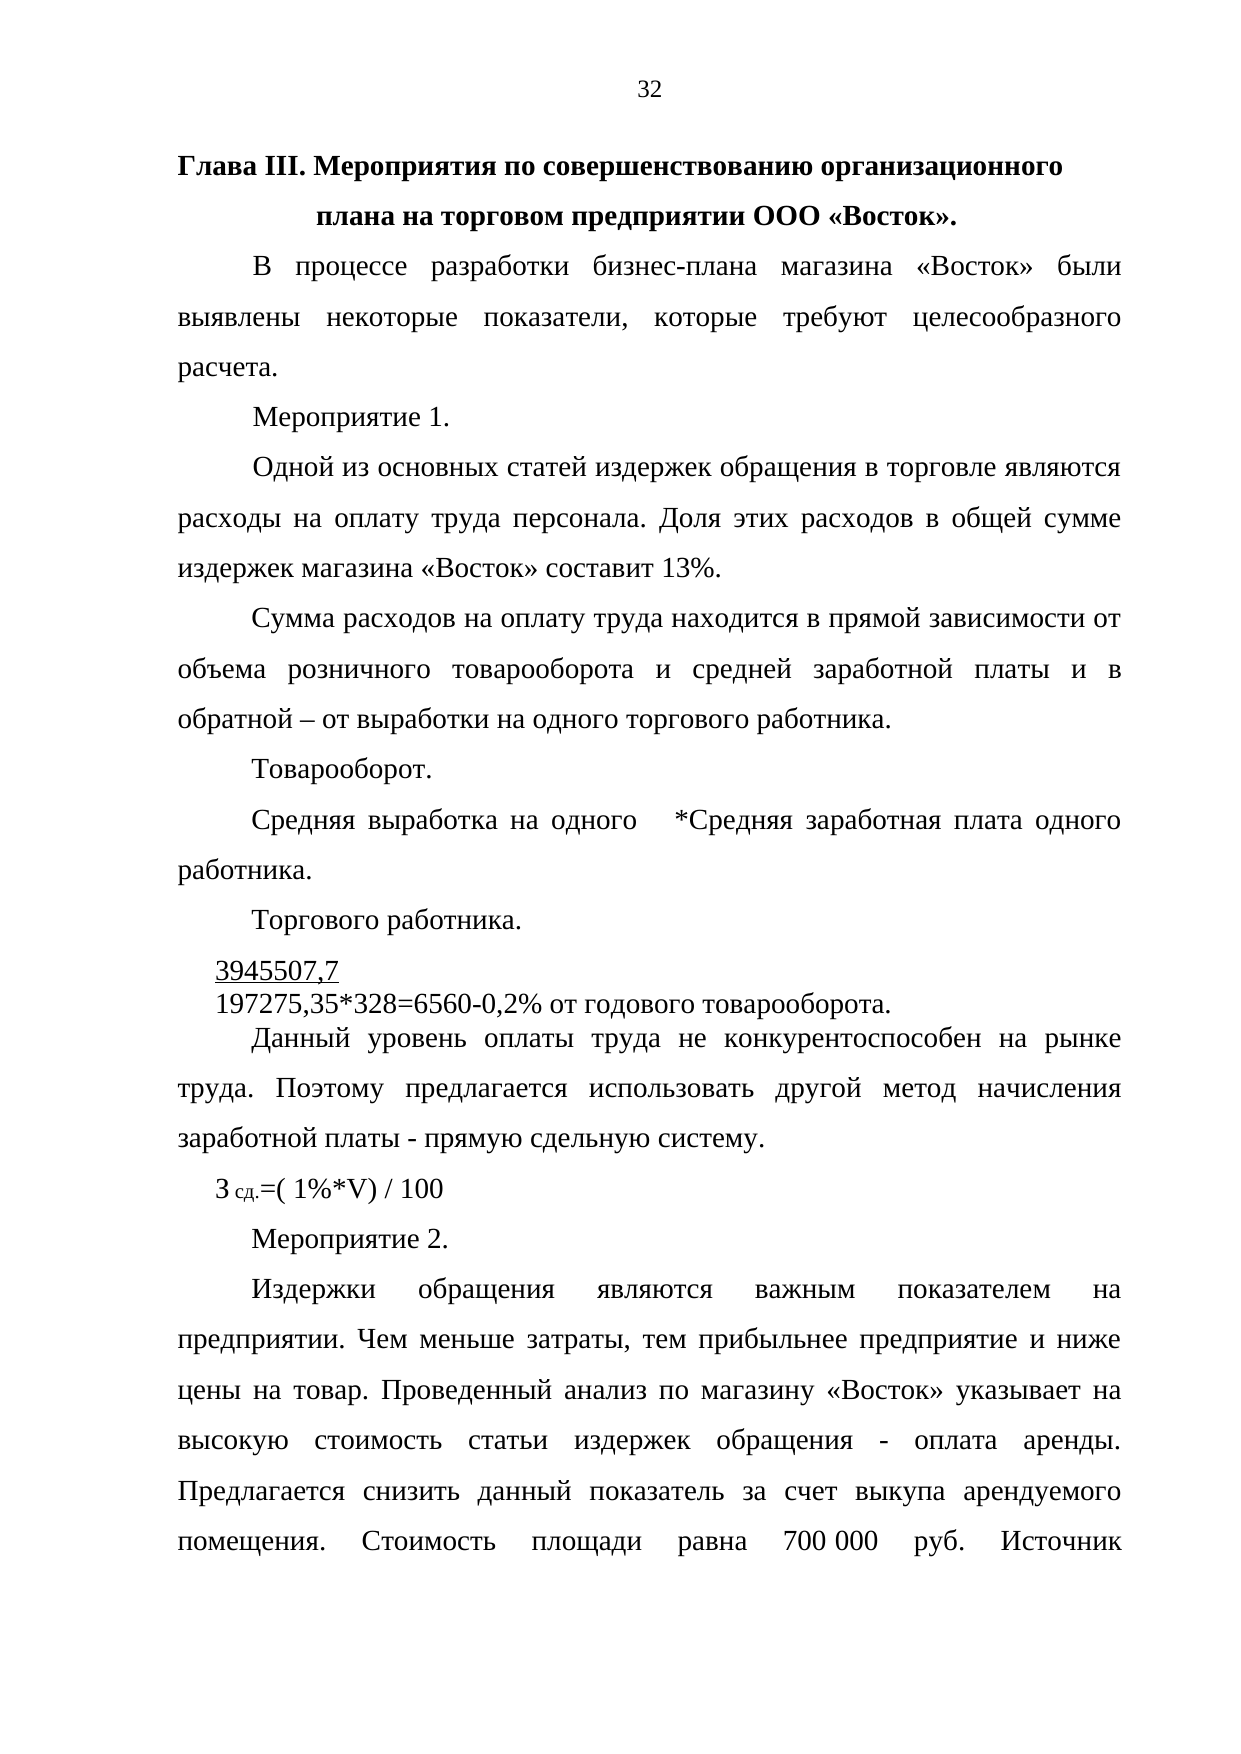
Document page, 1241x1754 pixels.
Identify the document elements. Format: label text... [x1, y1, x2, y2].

text Сумма расходов на оплату труда находится в прямой зависимости от объема розничного товарооборота и средней заработной платы и в обратной – от выработки на одного торгового работника. [177, 601, 1122, 735]
text Мероприятие 2. [177, 1221, 1122, 1254]
text Данный уровень оплаты труда не конкурентоспособен на рынке труда. Поэтому предлагается использовать другой метод начисления заработной платы - прямую сдельную систему. [177, 1020, 1122, 1154]
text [177, 1271, 1122, 1556]
text Средняя выработка на одного *Средняя заработная плата одного работника. [177, 802, 1122, 886]
text плана на торговом предприятии ООО «Восток». [177, 198, 1122, 232]
text Глава III. Мероприятия по совершенствованию организационного [177, 148, 1122, 181]
text 197275,35*328=6560-0,2% от годового товарооборота. [215, 986, 1122, 1020]
text 3945507,7 [215, 953, 1122, 986]
text З сд.=( 1%*V) / 100 [215, 1171, 1122, 1204]
text В процессе разработки бизнес-плана магазина «Восток» были выявлены некоторые показатели, которые требуют целесообразного расчета. [177, 248, 1122, 382]
text Товарооборот. [177, 751, 1122, 785]
text Мероприятие 1. [215, 399, 1122, 433]
text Одной из основных статей издержек обращения в торговле являются расходы на оплату труда персонала. Доля этих расходов в общей сумме издержек магазина «Восток» составит 13%. [177, 449, 1122, 584]
text Торгового работника. [177, 902, 1122, 936]
